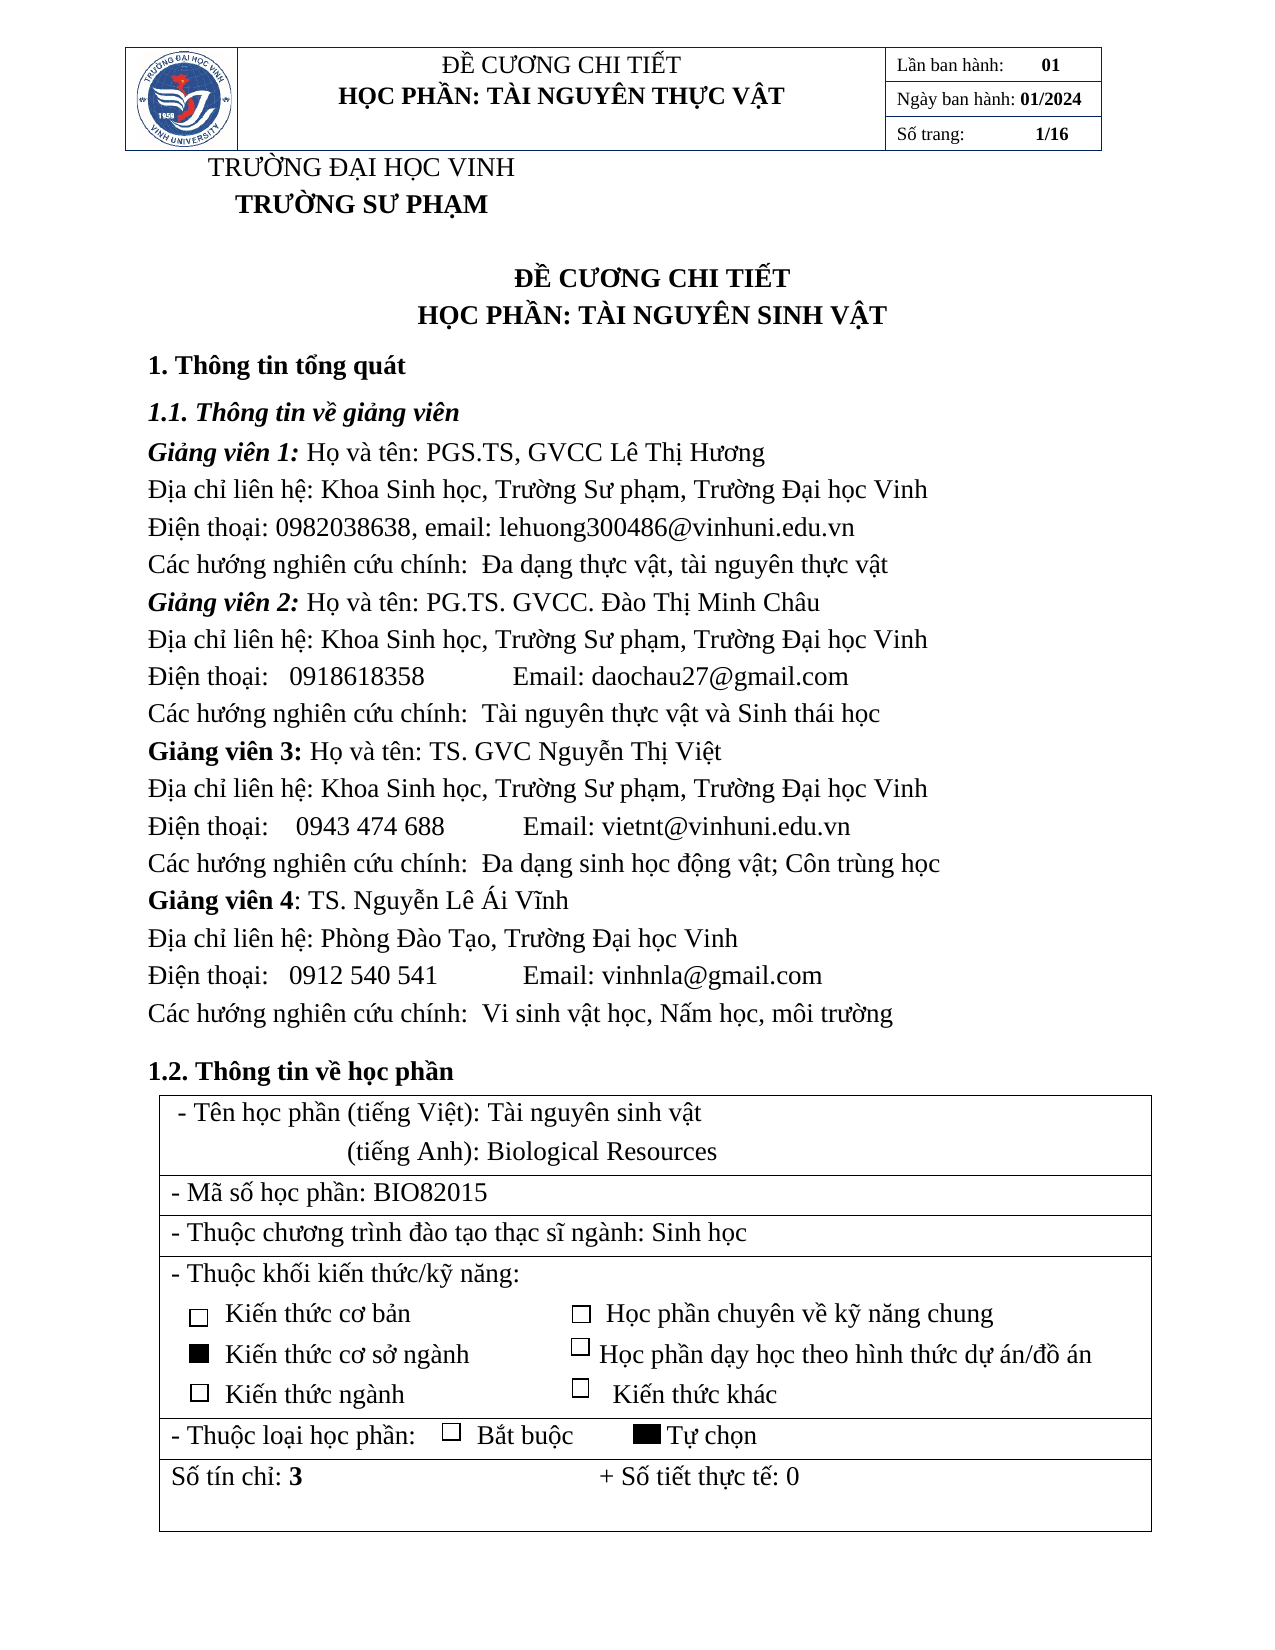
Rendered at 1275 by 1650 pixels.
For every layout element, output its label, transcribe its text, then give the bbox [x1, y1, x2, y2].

text Giảng viên 1: Họ và tên: PGS.TS, GVCC Lê Thị Hương [148, 436, 1157, 467]
text Địa chỉ liên hệ: Khoa Sinh học, Trường Sư phạm, Trường Đại học Vinh [148, 473, 1157, 505]
text Địa chỉ liên hệ: Khoa Sinh học, Trường Sư phạm, Trường Đại học Vinh [148, 772, 1157, 803]
text ĐỀ CƯƠNG CHI TIẾT [148, 262, 1157, 293]
table_header TRƯỜNG ĐẠI HỌC VINH [148, 151, 575, 188]
table_header - Tên học phần (tiếng Việt): Tài nguyên sinh vật (tiếng Anh): Biological Resources [160, 1096, 1151, 1175]
table_cell Tự chọn [588, 1419, 1151, 1459]
list Điện thoại: 0918618358 Email: daochau27@gmail.com [148, 660, 1157, 691]
list Địa chỉ liên hệ: Khoa Sinh học, Trường Sư phạm, Trường Đại học Vinh [148, 623, 1157, 654]
table_cell - Mã số học phần: BIO82015 [160, 1176, 1151, 1215]
table_cell TRƯỜNG SƯ PHẠM [148, 188, 575, 225]
text 1. Thông tin tổng quát [148, 349, 1157, 380]
table_cell Học phần chuyên về kỹ năng chung Học phần dạy học theo hình thức dự án/đồ án Kiến thức khác [588, 1257, 1151, 1418]
list Giảng viên 2: Họ và tên: PG.TS. GVCC. Đào Thị Minh Châu [148, 586, 1157, 617]
text Giảng viên 4: TS. Nguyễn Lê Ái Vĩnh [148, 884, 1157, 916]
table_cell Số tín chỉ: 3 + Số tiết lí thuyết: 30 + Số tiết bài tập, thảo luận: 15 + Số tiết thực hành: 0 [160, 1460, 588, 1531]
text Các hướng nghiên cứu chính: Vi sinh vật học, Nấm học, môi trường [148, 997, 1157, 1028]
table_cell - Thuộc loại học phần: Bắt buộc [160, 1419, 588, 1459]
table_cell - Thuộc khối kiến thức/kỹ năng: Kiến thức cơ bản Kiến thức cơ sở ngành Kiến thức ngành [160, 1257, 588, 1418]
text Địa chỉ liên hệ: Phòng Đào Tạo, Trường Đại học Vinh [148, 922, 1157, 953]
text Các hướng nghiên cứu chính: Đa dạng sinh học động vật; Côn trùng học [148, 847, 1157, 878]
text Giảng viên 3: Họ và tên: TS. GVC Nguyễn Thị Việt [148, 735, 1157, 766]
text Điện thoại: 0982038638, email: lehuong300486@vinhuni.edu.vn [148, 511, 1157, 542]
text Các hướng nghiên cứu chính: Đa dạng thực vật, tài nguyên thực vật [148, 548, 1157, 579]
text 1.2. Thông tin về học phần [148, 1055, 1157, 1086]
text 1.1. Thông tin về giảng viên [148, 396, 1157, 427]
table_cell + Số tiết thực tế: 0 + Số tiết dạy học dự án: 0 + Số tiết tự học: 90 [588, 1460, 1151, 1531]
text Điện thoại: 0912 540 541 Email: vinhnla@gmail.com [148, 959, 1157, 990]
table_cell - Thuộc chương trình đào tạo thạc sĩ ngành: Sinh học [160, 1216, 1151, 1256]
subtitle HỌC PHẦN: TÀI NGUYÊN SINH VẬT [148, 299, 1157, 330]
text Điện thoại: 0943 474 688 Email: vietnt@vinhuni.edu.vn [148, 810, 1157, 841]
list Các hướng nghiên cứu chính: Tài nguyên thực vật và Sinh thái học [148, 698, 1157, 729]
picture [136, 51, 232, 147]
